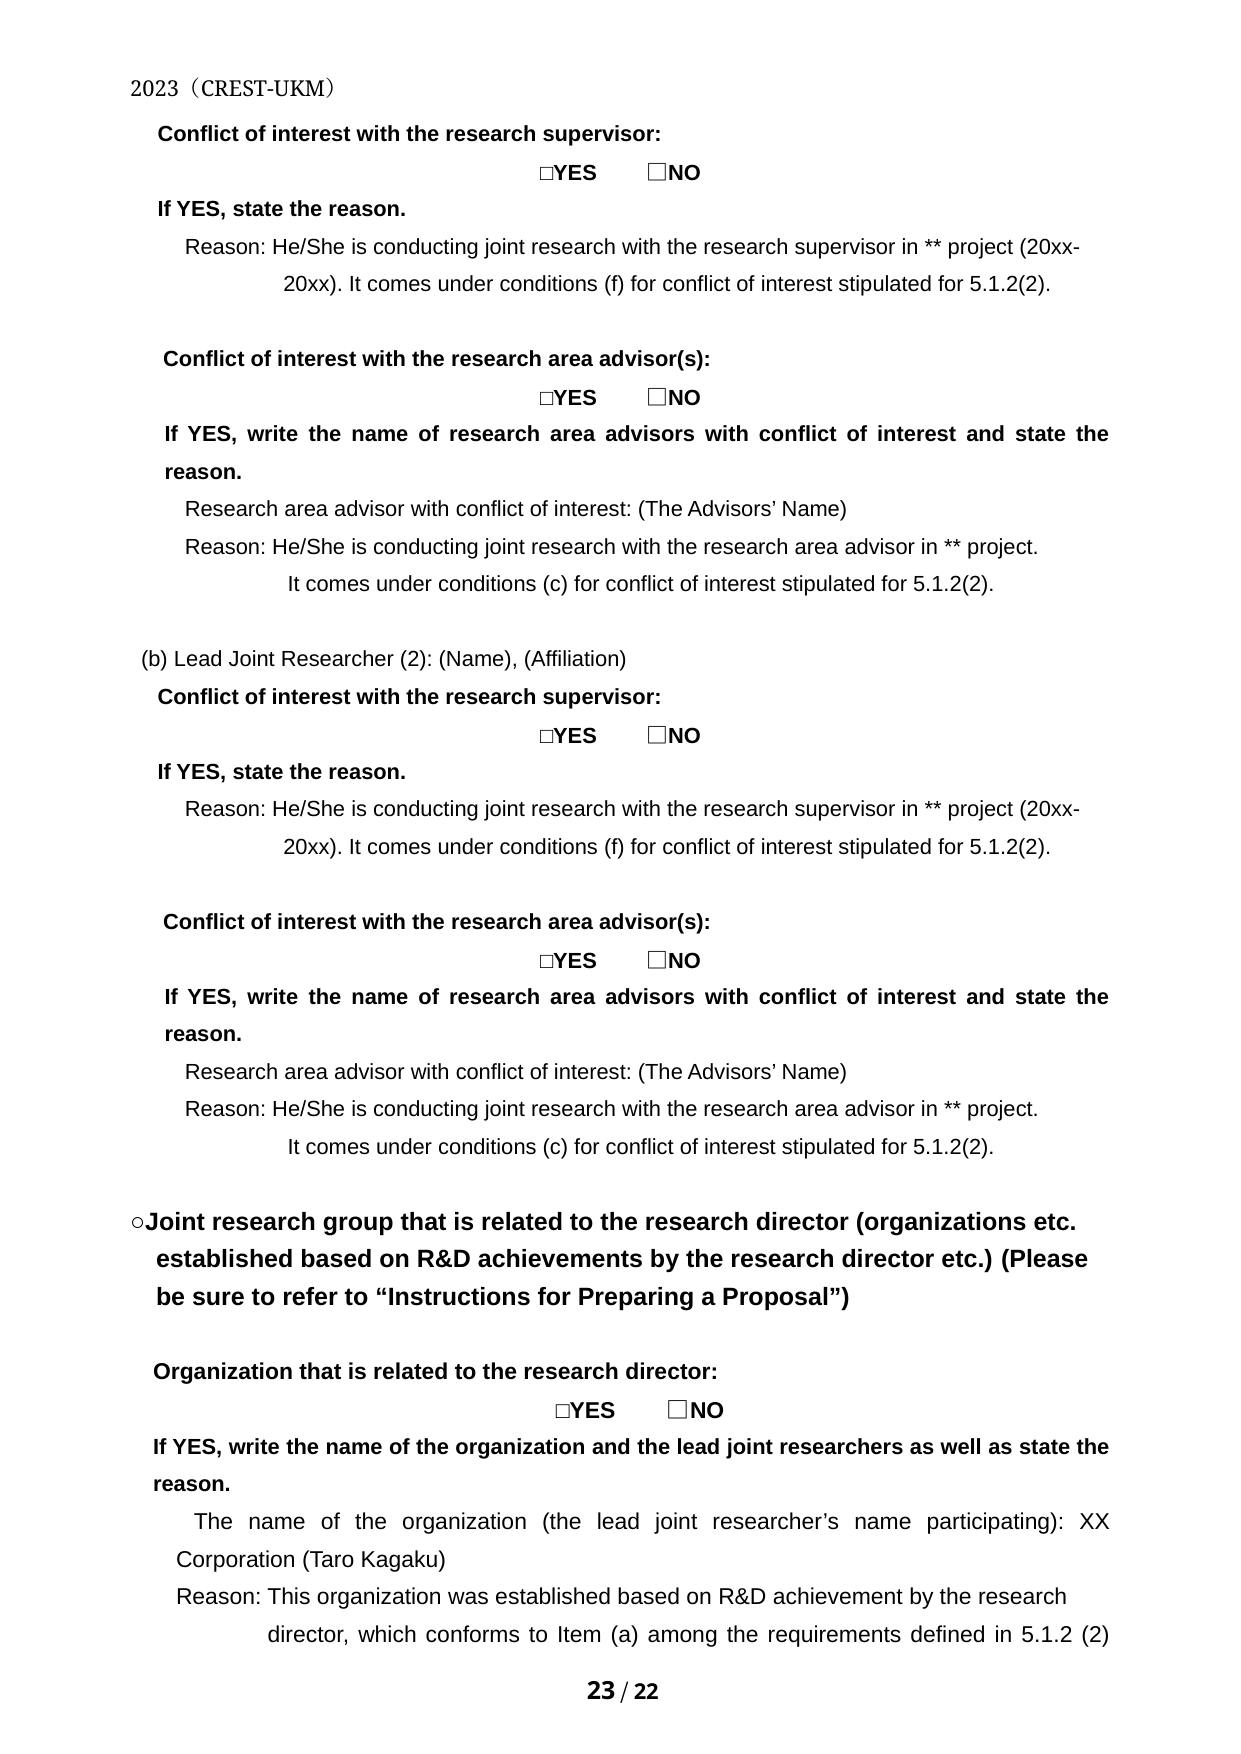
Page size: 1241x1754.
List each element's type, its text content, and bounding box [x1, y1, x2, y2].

text Research area advisor with conflict of interest: (The Advisors’ Name) [130, 1053, 1110, 1090]
text □YES □NO [130, 715, 1110, 753]
text Conflict of interest with the research supervisor: [130, 678, 1110, 715]
text (b) Lead Joint Researcher (2): (Name), (Affiliation) [130, 640, 1110, 678]
text Conflict of interest with the research supervisor: [130, 115, 1110, 153]
text Reason: He/She is conducting joint research with the research area advisor in ** project. [130, 528, 1110, 565]
text Organization that is related to the research director: [130, 1353, 1110, 1390]
text If YES, write the name of research area advisors with conflict of interest and state the reason. [164, 415, 1110, 490]
text Reason: This organization was established based on R&D achievement by the research [130, 1578, 1110, 1615]
text If YES, write the name of research area advisors with conflict of interest and state the reason. [164, 978, 1110, 1053]
subtitle ○Joint research group that is related to the research director (organizations etc. [130, 1203, 1110, 1240]
subtitle established based on R&D achievements by the research director etc.) (Please be sure to refer to “Instructions for Preparing a Proposal”) [156, 1240, 1110, 1315]
text The name of the organization (the lead joint researcher’s name participating): XX Corporation (Taro Kagaku) [130, 1503, 1110, 1578]
text Reason: He/She is conducting joint research with the research area advisor in ** project. [130, 1090, 1110, 1128]
text Reason: He/She is conducting joint research with the research supervisor in ** project (20xx- [130, 790, 1110, 828]
text Research area advisor with conflict of interest: (The Advisors’ Name) [130, 490, 1110, 528]
text It comes under conditions (c) for conflict of interest stipulated for 5.1.2(2). [174, 565, 1110, 603]
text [130, 1615, 1110, 1653]
text □YES □NO [130, 940, 1110, 978]
text It comes under conditions (c) for conflict of interest stipulated for 5.1.2(2). [174, 1128, 1110, 1165]
text □YES □NO [130, 1390, 1110, 1428]
text □YES □NO [130, 153, 1110, 190]
text If YES, write the name of the organization and the lead joint researchers as well as state the reason. [153, 1428, 1110, 1503]
text If YES, state the reason. [130, 753, 1110, 790]
text 20xx). It comes under conditions (f) for conflict of interest stipulated for 5.1.2(2). [130, 828, 1110, 865]
text If YES, state the reason. [130, 190, 1110, 228]
text 20xx). It comes under conditions (f) for conflict of interest stipulated for 5.1.2(2). [130, 265, 1110, 303]
text Conflict of interest with the research area advisor(s): [130, 340, 1110, 378]
text □YES □NO [130, 378, 1110, 415]
text Conflict of interest with the research area advisor(s): [130, 903, 1110, 940]
text Reason: He/She is conducting joint research with the research supervisor in ** project (20xx- [130, 228, 1110, 265]
